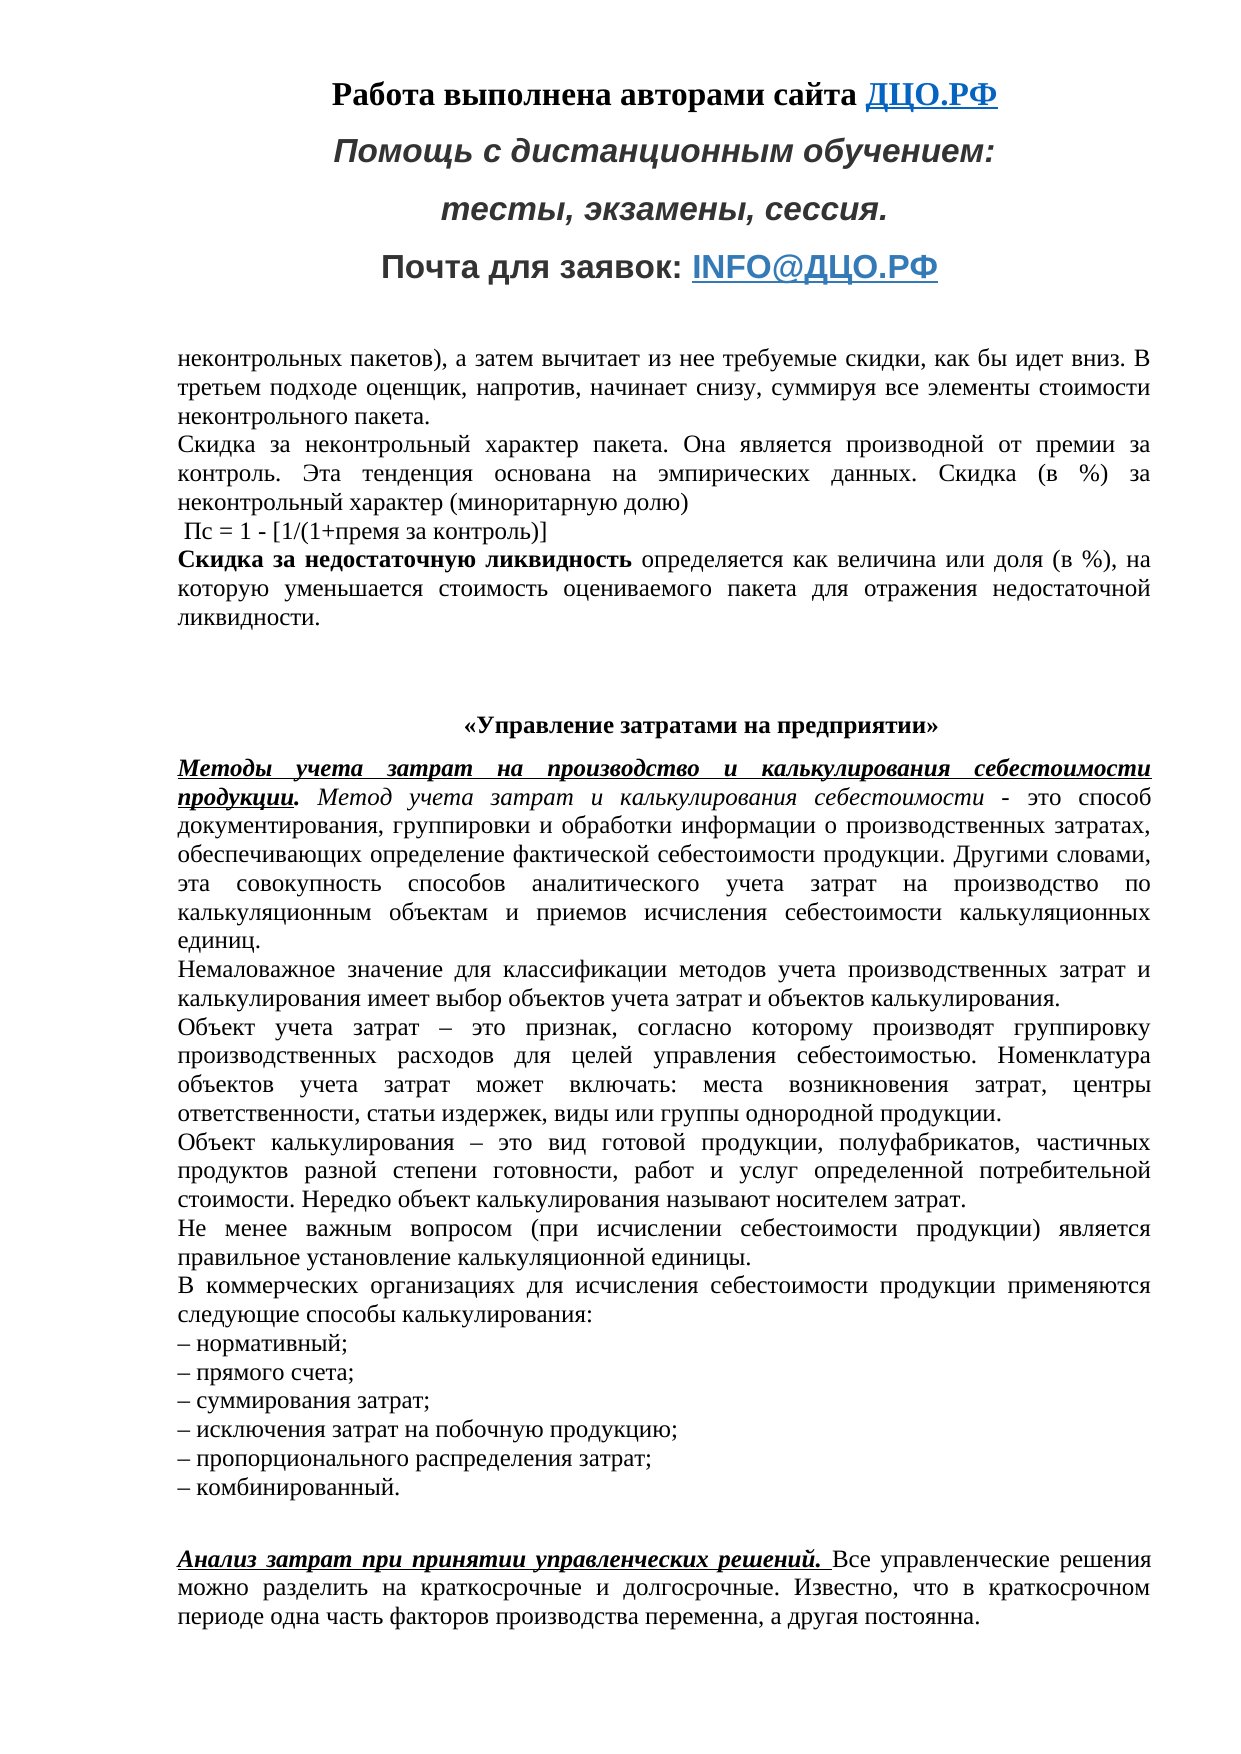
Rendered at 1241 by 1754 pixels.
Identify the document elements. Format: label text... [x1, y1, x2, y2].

text Объект калькулирования – это вид готовой продукции, полуфабрикатов, частичных продуктов разной степени готовности, работ и услуг определенной потребительной стоимости. Нередко объект калькулирования называют носителем затрат. [177, 1127, 1152, 1213]
text – суммирования затрат; [177, 1386, 1152, 1414]
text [177, 343, 1152, 429]
text – прямого счета; [177, 1357, 1152, 1386]
text Немаловажное значение для классификации методов учета производственных затрат и калькулирования имеет выбор объектов учета затрат и объектов калькулирования. [177, 954, 1152, 1012]
text – исключения затрат на побочную продукцию; [177, 1414, 1152, 1443]
text Скидка за недостаточную ликвидность определяется как величина или доля (в %), на которую уменьшается стоимость оцениваемого пакета для отражения недостаточной ликвидности. [177, 544, 1152, 631]
text – нормативный; [177, 1328, 1152, 1357]
text Методы учета затрат на производство и калькулирования себестоимости продукции. Метод учета затрат и калькулирования себестоимости - это способ документирования, группировки и обработки информации о производственных затратах, обеспечивающих определение фактической себестоимости продукции. Другими словами, эта совокупность способов аналитического учета затрат на производство по калькуляционным объектам и приемов исчисления себестоимости калькуляционных единиц. [177, 779, 1152, 954]
text – комбинированный. [177, 1472, 1152, 1501]
text Скидка за неконтрольный характер пакета. Она является производной от премии за контроль. Эта тенденция основана на эмпирических данных. Скидка (в %) за неконтрольный характер (миноритарную долю) [177, 429, 1152, 516]
text В коммерческих организациях для исчисления себестоимости продукции применяются следующие способы калькулирования: [177, 1271, 1152, 1328]
text Анализ затрат при принятии управленческих решений. Все управленческие решения можно разделить на краткосрочные и долгосрочные. Известно, что в краткосрочном периоде одна часть факторов производства переменна, а другая постоянна. [177, 1544, 1152, 1630]
text Объект учета затрат – это признак, согласно которому производят группировку производственных расходов для целей управления себестоимостью. Номенклатура объектов учета затрат может включать: места возникновения затрат, центры ответственности, статьи издержек, виды или группы однородной продукции. [177, 1012, 1152, 1127]
text Пс = 1 - [1/(1+премя за контроль)] [177, 516, 1152, 544]
text – пропорционального распределения затрат; [177, 1443, 1152, 1472]
text «Управление затратами на предприятии» [177, 710, 1152, 739]
text Не менее важным вопросом (при исчислении себестоимости продукции) является правильное установление калькуляционной единицы. [177, 1213, 1152, 1271]
